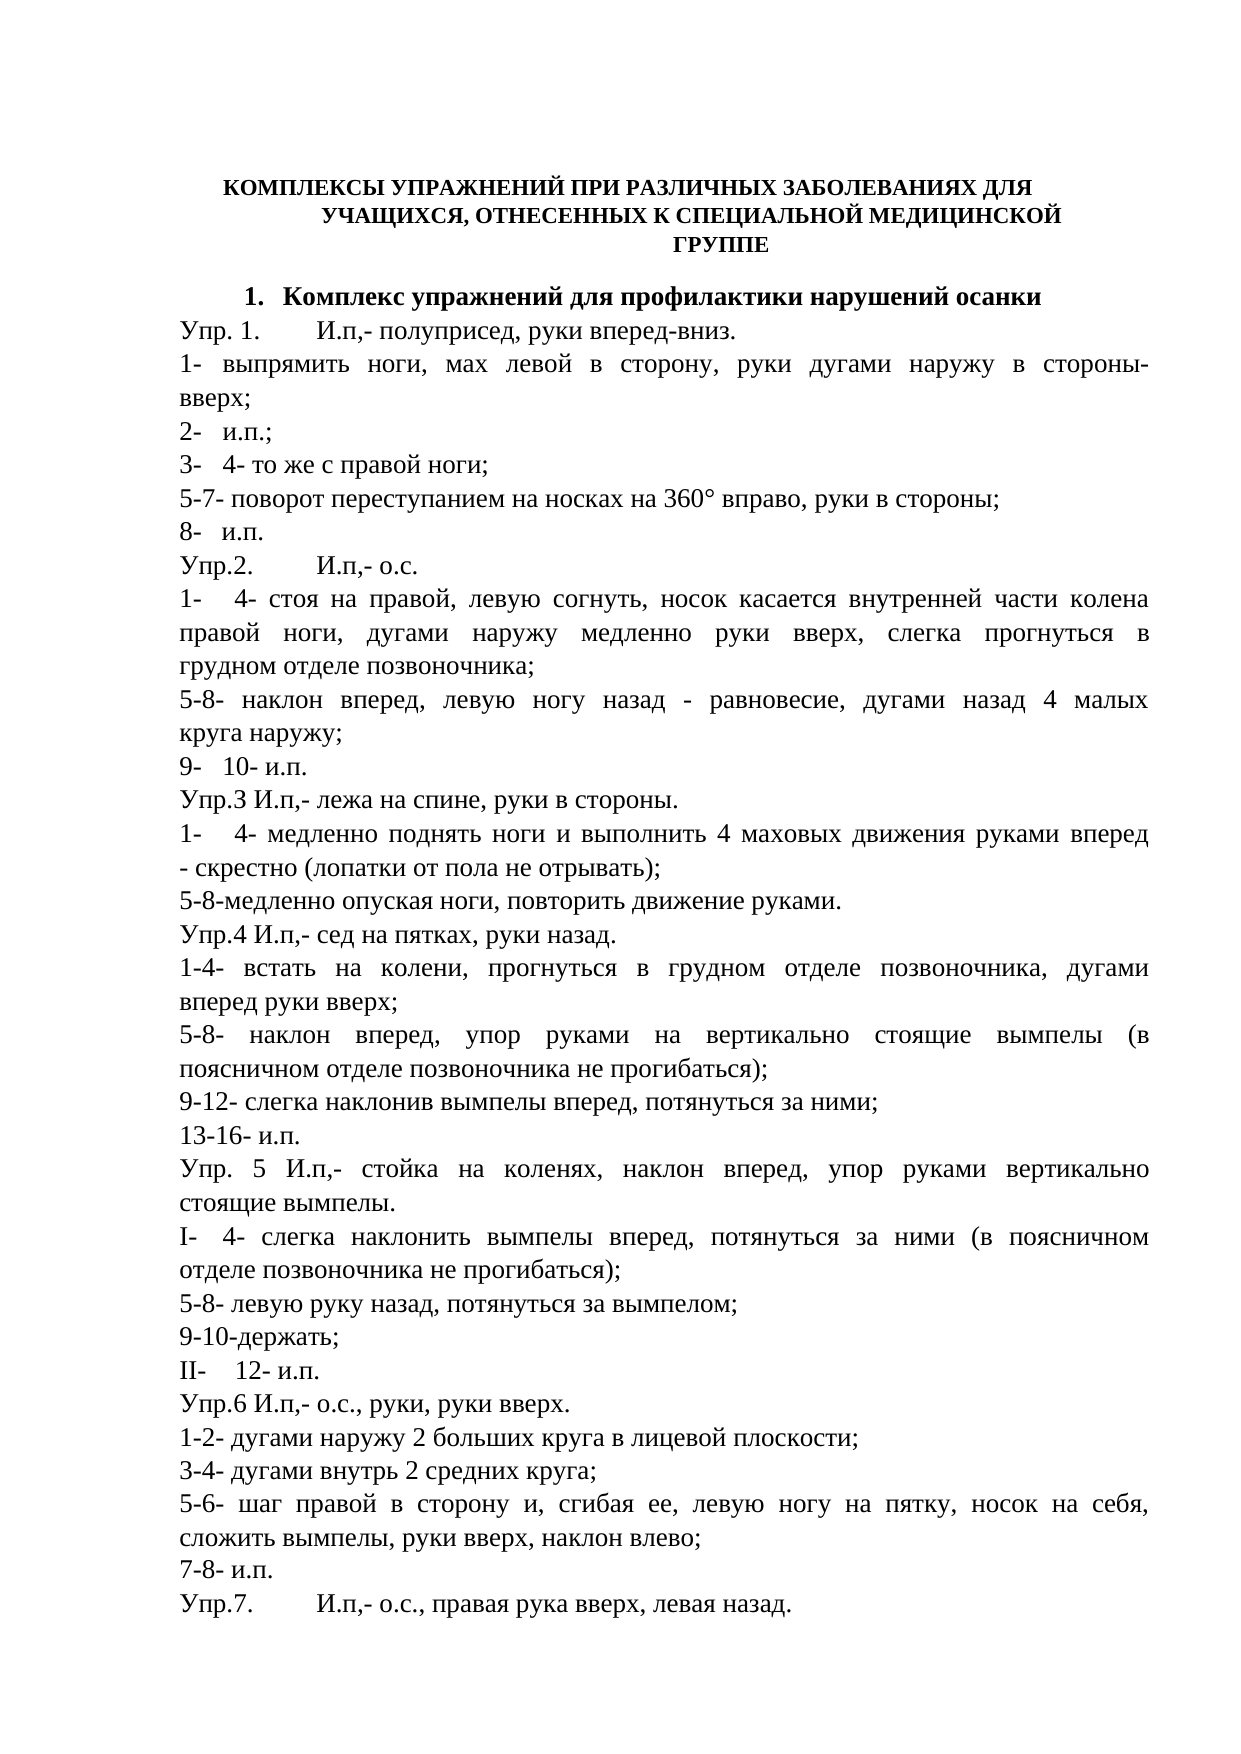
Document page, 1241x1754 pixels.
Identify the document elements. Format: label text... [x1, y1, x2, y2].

list 10- и.п. [179, 749, 1211, 782]
text КОМПЛЕКСЫ УПРАЖНЕНИЙ ПРИ РАЗЛИЧНЫХ ЗАБОЛЕВАНИЯХ ДЛЯ УЧАЩИХСЯ, ОТНЕСЕННЫХ К СПЕЦИАЛЬНОЙ МЕДИЦИНСКОЙ [223, 172, 1211, 229]
text ГРУППЕ [673, 229, 1211, 258]
text Упр.2. И.п,- о.с. [179, 547, 1211, 581]
text 5-8- наклон вперед, упор руками на вертикально стоящие вымпелы (в поясничном отделе позвоночника не прогибаться); [179, 1017, 1151, 1084]
text Упр. 1. И.п,- полуприсед, руки вперед-вниз. [179, 313, 1211, 346]
text Упр.4 И.п,- сед на пятках, руки назад. [179, 916, 1211, 950]
text 3-4- дугами внутрь 2 средних круга; [179, 1453, 1211, 1487]
text 1-2- дугами наружу 2 больших круга в лицевой плоскости; [179, 1419, 1211, 1453]
text 5-8- наклон вперед, левую ногу назад - равновесие, дугами назад 4 малых круга наружу; [179, 682, 1151, 749]
list Комплекс упражнений для профилактики нарушений осанки [244, 279, 1211, 313]
text 1-4- встать на колени, прогнуться в грудном отделе позвоночника, дугами вперед руки вверх; [179, 950, 1151, 1017]
text Упр.7. И.п,- о.с., правая рука вверх, левая назад. [179, 1586, 1211, 1619]
text 9-12- слегка наклонив вымпелы вперед, потянуться за ними; [179, 1084, 1211, 1118]
list 12- и.п. [179, 1352, 1211, 1386]
list и.п.; [179, 413, 1211, 447]
text 13-16- и.п. [179, 1118, 1211, 1151]
list 4- слегка наклонить вымпелы вперед, потянуться за ними (в поясничном отделе позвоночника не прогибаться); [179, 1218, 1151, 1285]
text 5-6- шаг правой в сторону и, сгибая ее, левую ногу на пятку, носок на себя, сложить вымпелы, руки вверх, наклон влево; [179, 1487, 1151, 1553]
list и.п. [179, 514, 1211, 547]
list выпрямить ноги, мах левой в сторону, руки дугами наружу в стороны- вверх; [179, 346, 1151, 413]
text 5-8- левую руку назад, потянуться за вымпелом; [179, 1285, 1211, 1319]
text 9-10-держать; [179, 1319, 1211, 1352]
text 7-8- и.п. [179, 1553, 1211, 1586]
text Упр.6 И.п,- о.с., руки, руки вверх. [179, 1386, 1211, 1419]
list 4- то же с правой ноги; [179, 447, 1211, 480]
text 5-8-медленно опуская ноги, повторить движение руками. [179, 883, 1211, 916]
text Упр.З И.п,- лежа на спине, руки в стороны. [179, 782, 1211, 816]
list 4- стоя на правой, левую согнуть, носок касается внутренней части колена правой ноги, дугами наружу медленно руки вверх, слегка прогнуться в грудном отделе позвоночника; [179, 581, 1151, 682]
text 5-7- поворот переступанием на носках на 360° вправо, руки в стороны; [179, 480, 1211, 514]
text Упр. 5 И.п,- стойка на коленях, наклон вперед, упор руками вертикально стоящие вымпелы. [179, 1151, 1151, 1218]
list 4- медленно поднять ноги и выполнить 4 маховых движения руками вперед - скрестно (лопатки от пола не отрывать); [179, 816, 1151, 883]
